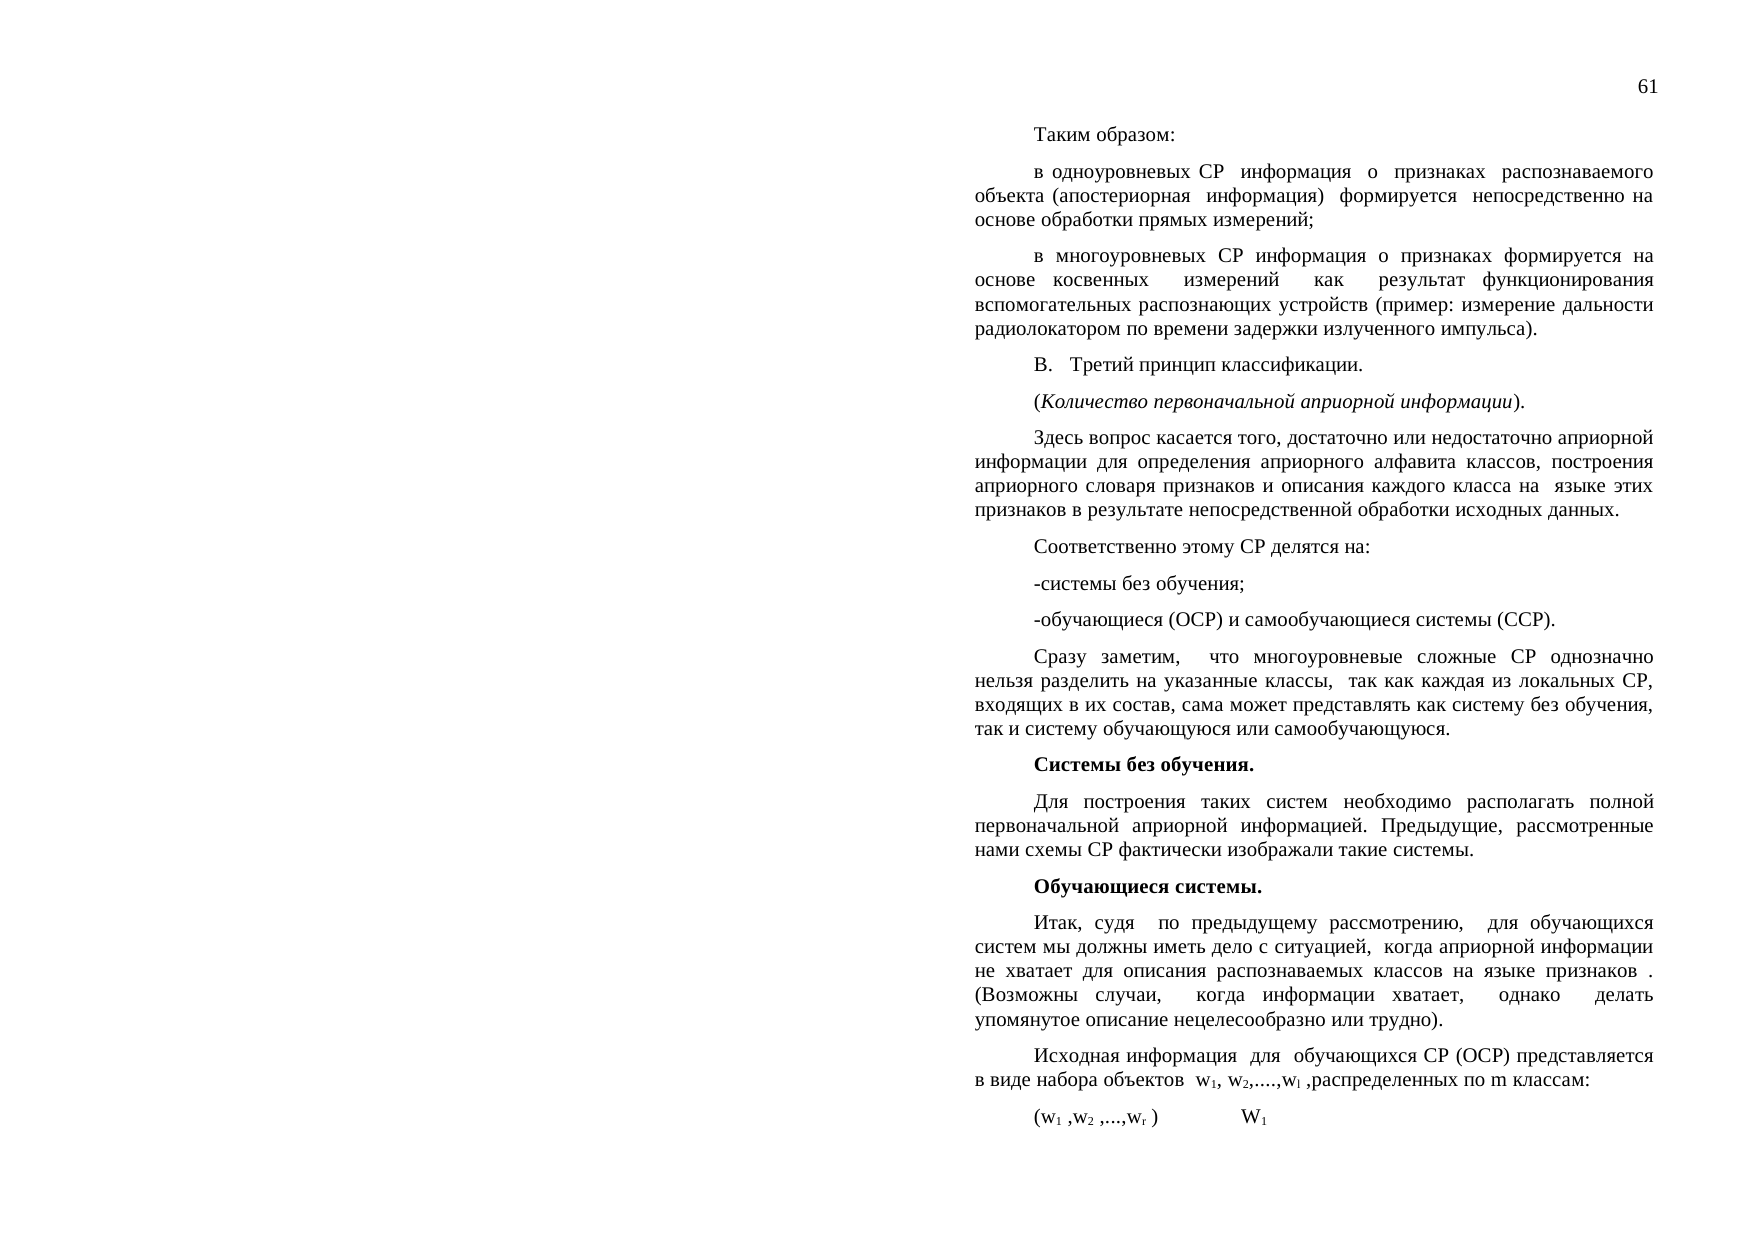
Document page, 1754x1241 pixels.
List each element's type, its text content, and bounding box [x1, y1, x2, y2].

text -системы без обучения; [974, 570, 1654, 594]
text Сразу заметим, что многоуровневые сложные СР однозначно нельзя разделить на указанные классы, так как каждая из локальных СР, входящих в их состав, сама может представлять как систему без обучения, так и систему обучающуюся или самообучающуюся. [974, 643, 1654, 740]
text Здесь вопрос касается того, достаточно или недостаточно априорной информации для определения априорного алфавита классов, построения априорного словаря признаков и описания каждого класса на языке этих признаков в результате непосредственной обработки исходных данных. [974, 425, 1654, 521]
text в многоуровневых СР информация о признаках формируется на основе косвенных измерений как результат функционирования вспомогательных распознающих устройств (пример: измерение дальности радиолокатором по времени задержки излученного импульса). [974, 243, 1654, 339]
text (w1 ,w2 ,...,wr ) W1 [974, 1103, 1654, 1128]
text Системы без обучения. [974, 752, 1654, 776]
text (Количество первоначальной априорной информации). [974, 388, 1654, 413]
text Обучающиеся системы. [974, 873, 1654, 898]
text Исходная информация для обучающихся СР (ОСР) представляется в виде набора объектов w1, w2,....,wl ,распределенных по m классам: [974, 1043, 1654, 1091]
text в одноуровневых СР информация о признаках распознаваемого объекта (апостериорная информация) формируется непосредственно на основе обработки прямых измерений; [974, 158, 1654, 231]
text -обучающиеся (ОСР) и самообучающиеся системы (ССР). [974, 607, 1654, 631]
text Таким образом: [974, 122, 1654, 146]
text Итак, судя по предыдущему рассмотрению, для обучающихся систем мы должны иметь дело с ситуацией, когда априорной информации не хватает для описания распознаваемых классов на языке признаков . (Возможны случаи, когда информации хватает, однако делать упомянутое описание нецелесообразно или трудно). [974, 910, 1654, 1030]
text В. Третий принцип классификации. [974, 352, 1654, 376]
text Соответственно этому СР делятся на: [974, 534, 1654, 558]
text Для построения таких систем необходимо располагать полной первоначальной априорной информацией. Предыдущие, рассмотренные нами схемы СР фактически изображали такие системы. [974, 789, 1654, 861]
